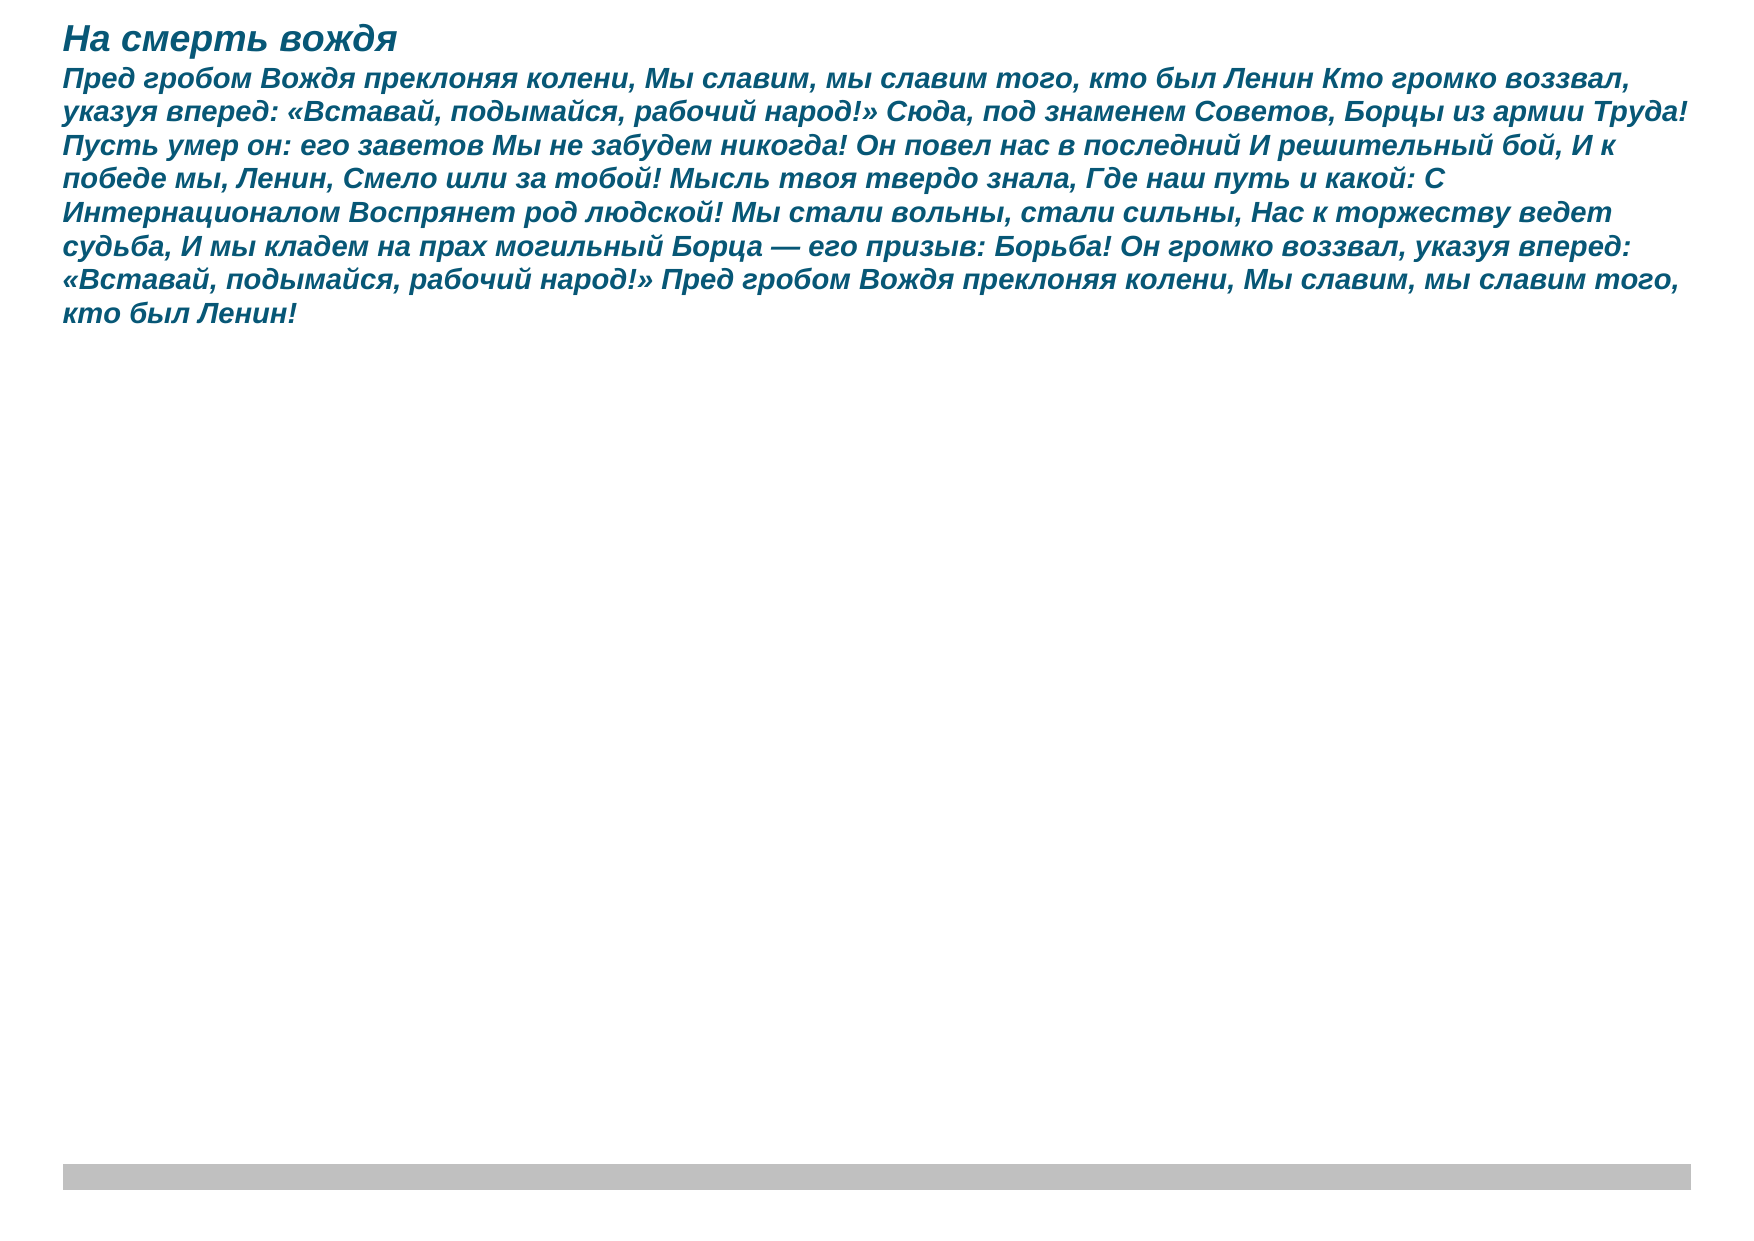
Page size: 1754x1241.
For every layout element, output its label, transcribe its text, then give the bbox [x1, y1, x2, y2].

text Пред гробом Вождя преклоняя колени, [62, 61, 1691, 329]
subtitle На смерть вождя [62, 17, 1691, 60]
